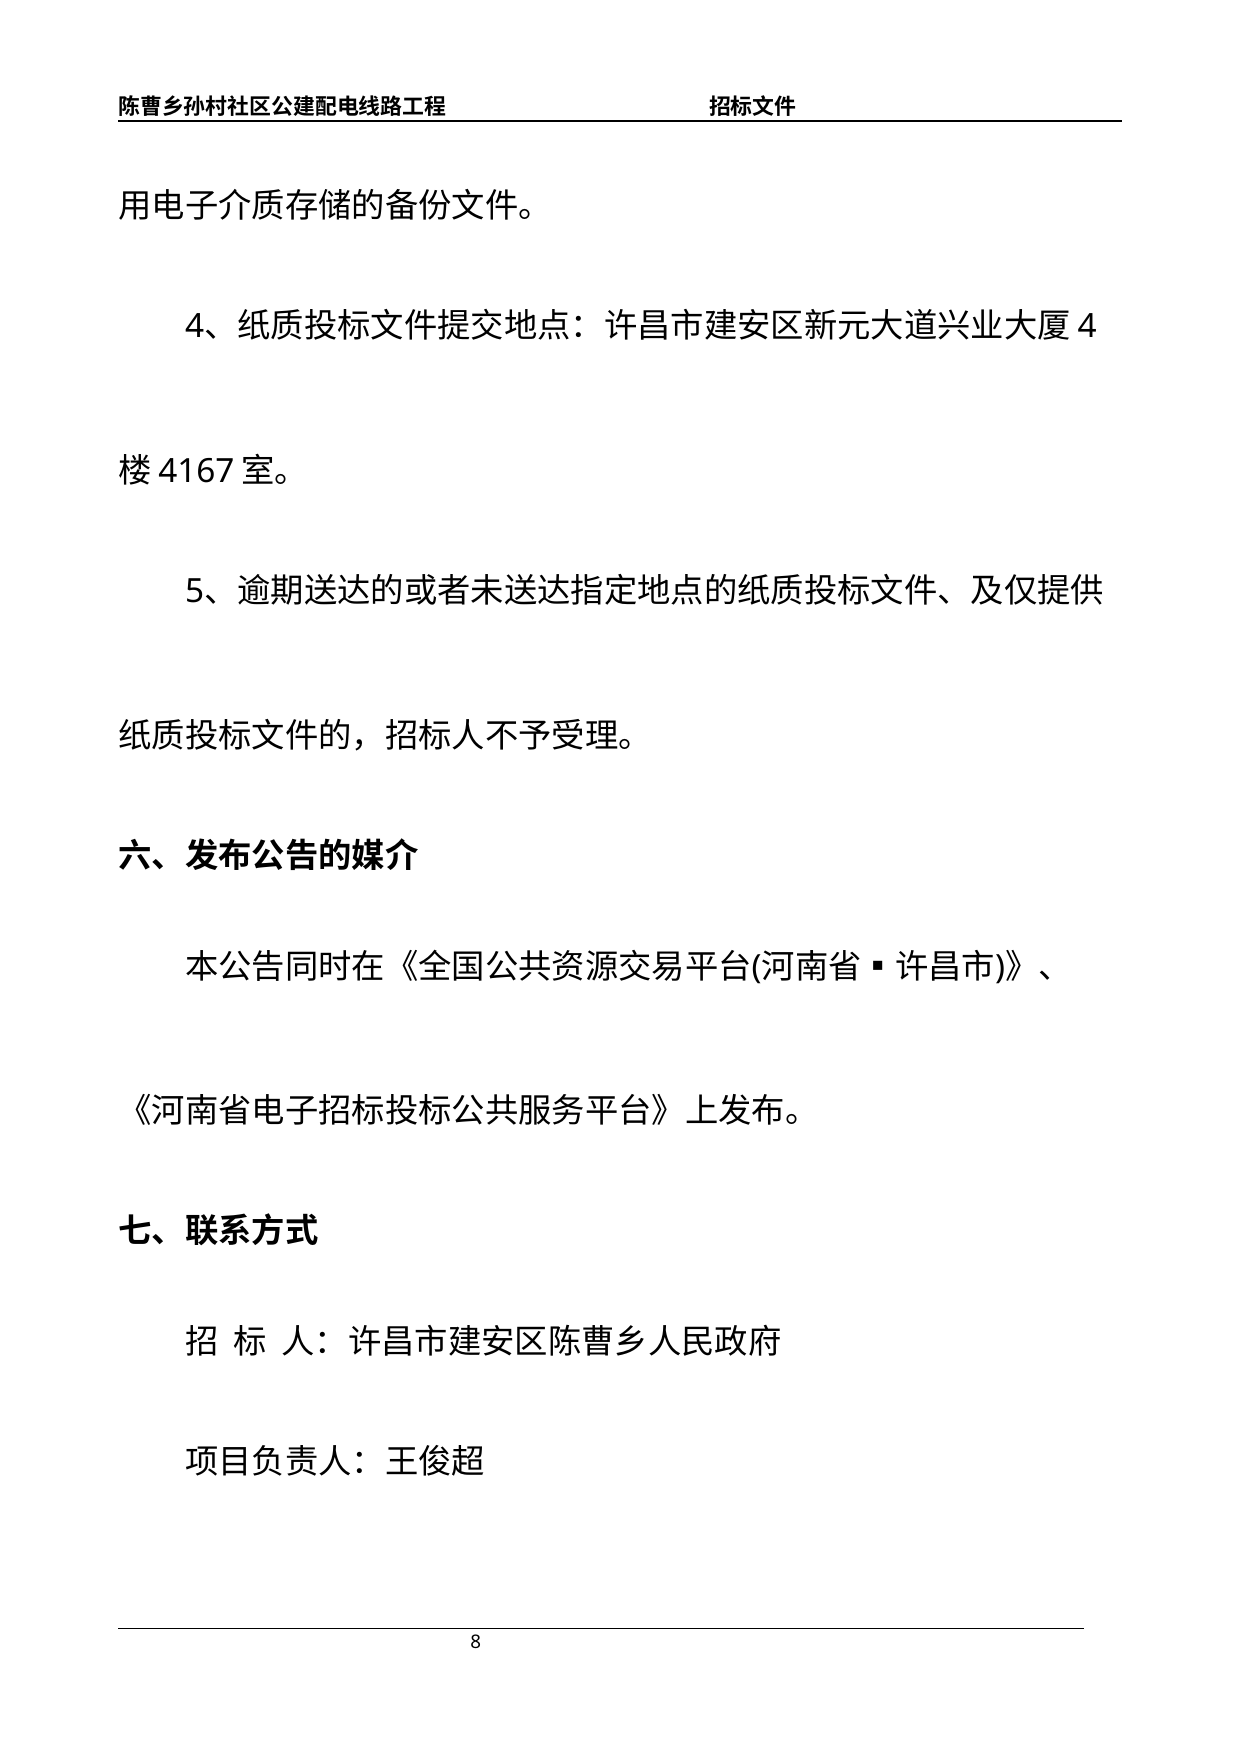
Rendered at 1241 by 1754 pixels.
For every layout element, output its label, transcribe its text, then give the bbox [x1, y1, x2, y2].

text 项目负责人：王俊超 [118, 1411, 1122, 1507]
text 4、纸质投标文件提交地点：许昌市建安区新元大道兴业大厦4楼4167室。 [118, 275, 1122, 516]
text 5、逾期送达的或者未送达指定地点的纸质投标文件、及仅提供纸质投标文件的，招标人不予受理。 [118, 540, 1122, 781]
text 招 标 人：许昌市建安区陈曹乡人民政府 [118, 1291, 1122, 1387]
text 七、联系方式 [118, 1180, 1122, 1276]
text 本公告同时在《全国公共资源交易平台(河南省▪许昌市)》、《河南省电子招标投标公共服务平台》上发布。 [118, 916, 1122, 1156]
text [118, 155, 1122, 251]
text 六、发布公告的媒介 [118, 805, 1122, 901]
